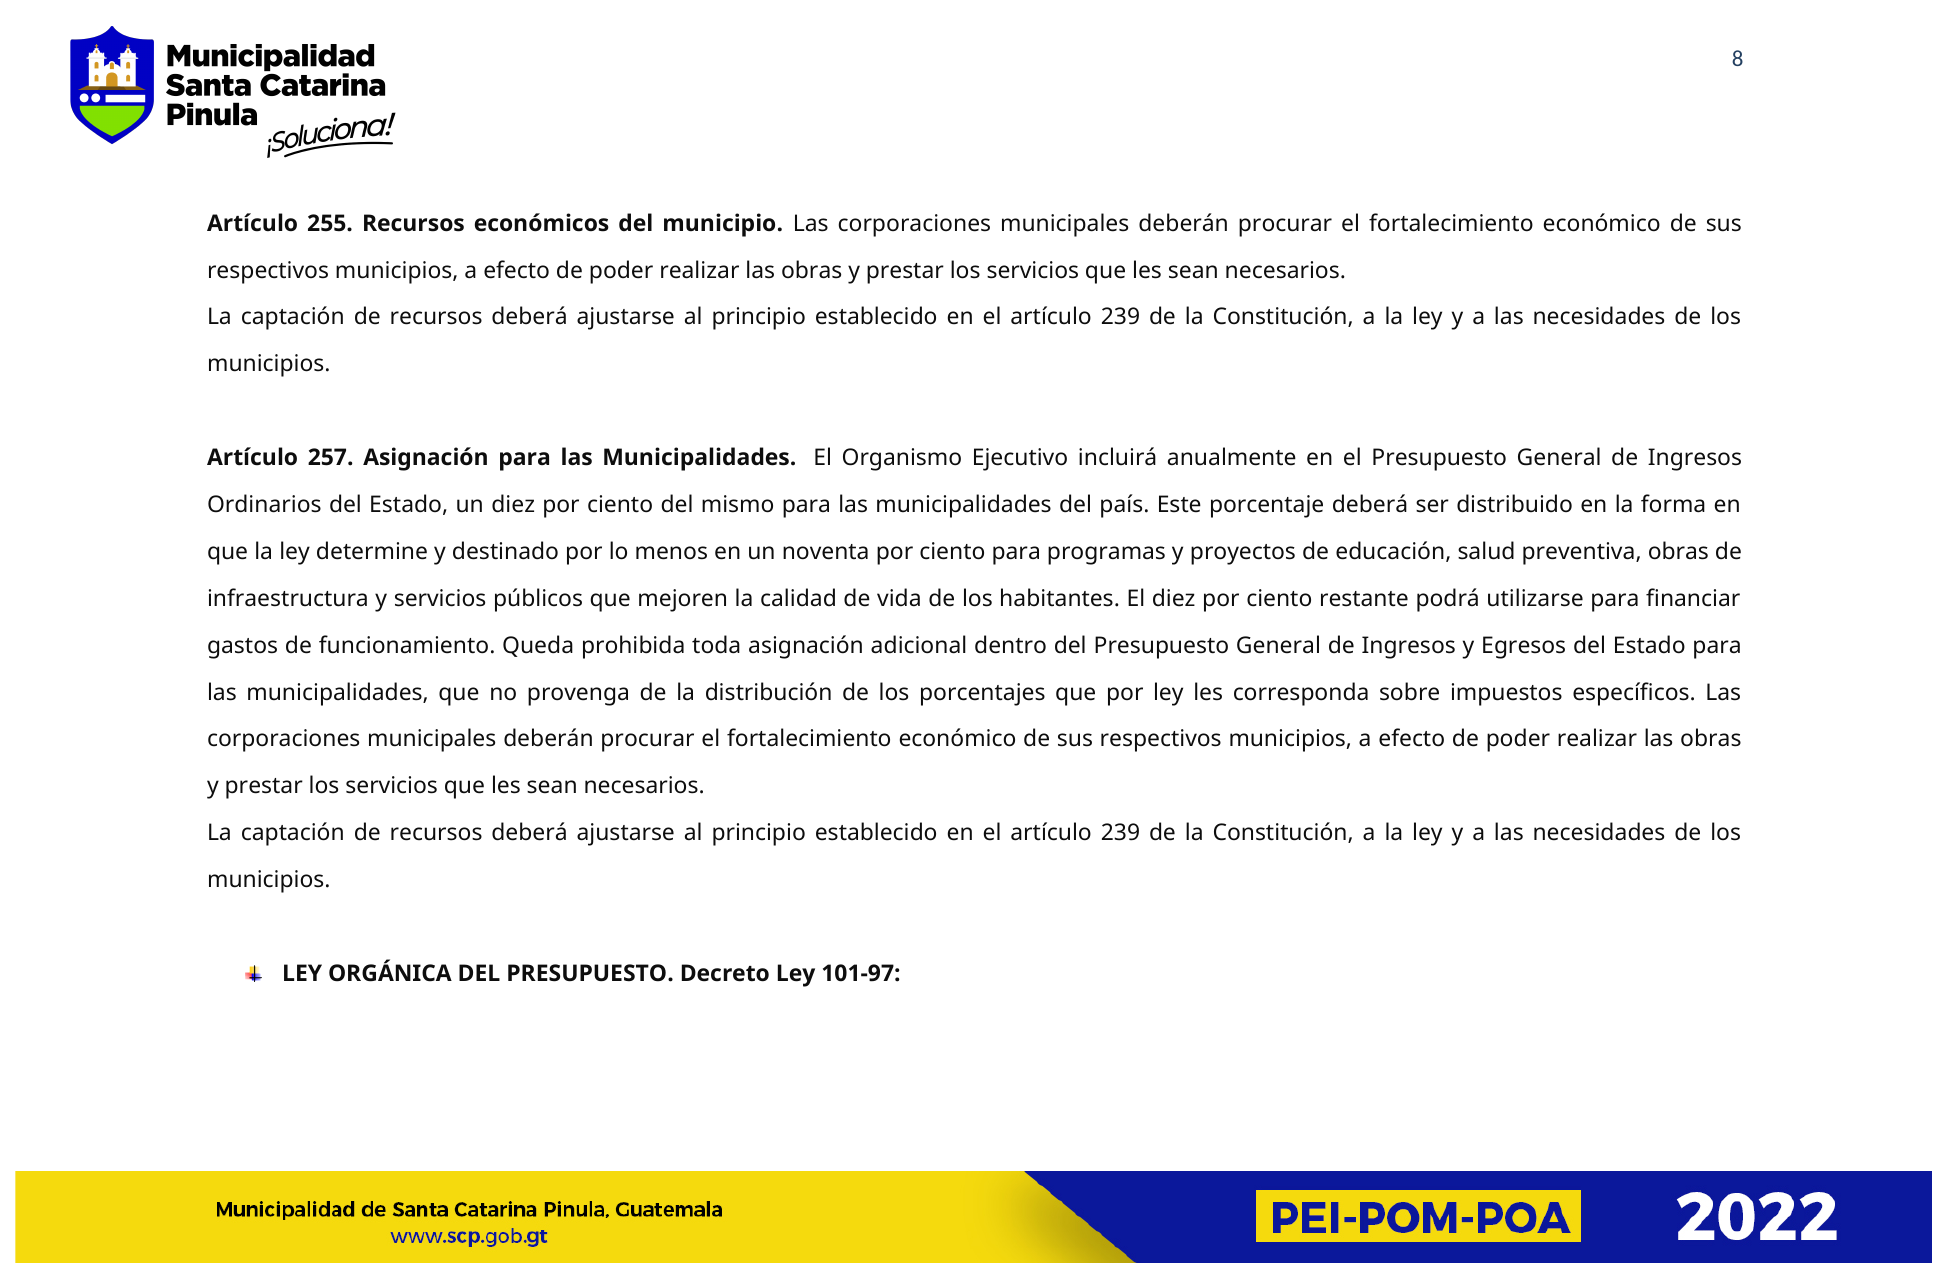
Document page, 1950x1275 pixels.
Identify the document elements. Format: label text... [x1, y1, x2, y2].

text Artículo 257. Asignación para las Municipalidades. El Organismo Ejecutivo incluirá anualmente en el Presupuesto General de Ingresos Ordinarios del Estado, un diez por ciento del mismo para las municipalidades del país. Este porcentaje deberá ser distribuido en la forma en que la ley determine y destinado por lo menos en un noventa por ciento para programas y proyectos de educación, salud preventiva, obras de infraestructura y servicios públicos que mejoren la calidad de vida de los habitantes. El diez por ciento restante podrá utilizarse para financiar gastos de funcionamiento. Queda prohibida toda asignación adicional dentro del Presupuesto General de Ingresos y Egresos del Estado para las municipalidades, que no provenga de la distribución de los porcentajes que por ley les corresponda sobre impuestos específicos. Las corporaciones municipales deberán procurar el fortalecimiento económico de sus respectivos municipios, a efecto de poder realizar las obras y prestar los servicios que les sean necesarios. [207, 441, 1743, 801]
list LEY ORGÁNICA DEL PRESUPUESTO. Decreto Ley 101-97: [244, 957, 1743, 988]
text La captación de recursos deberá ajustarse al principio establecido en el artículo 239 de la Constitución, a la ley y a las necesidades de los municipios. [207, 301, 1743, 379]
picture [15, 1171, 1932, 1263]
text La captación de recursos deberá ajustarse al principio establecido en el artículo 239 de la Constitución, a la ley y a las necesidades de los municipios. [207, 816, 1743, 894]
picture [245, 964, 262, 982]
picture [70, 26, 396, 158]
text Artículo 255. Recursos económicos del municipio. Las corporaciones municipales deberán procurar el fortalecimiento económico de sus respectivos municipios, a efecto de poder realizar las obras y prestar los servicios que les sean necesarios. [207, 207, 1743, 285]
